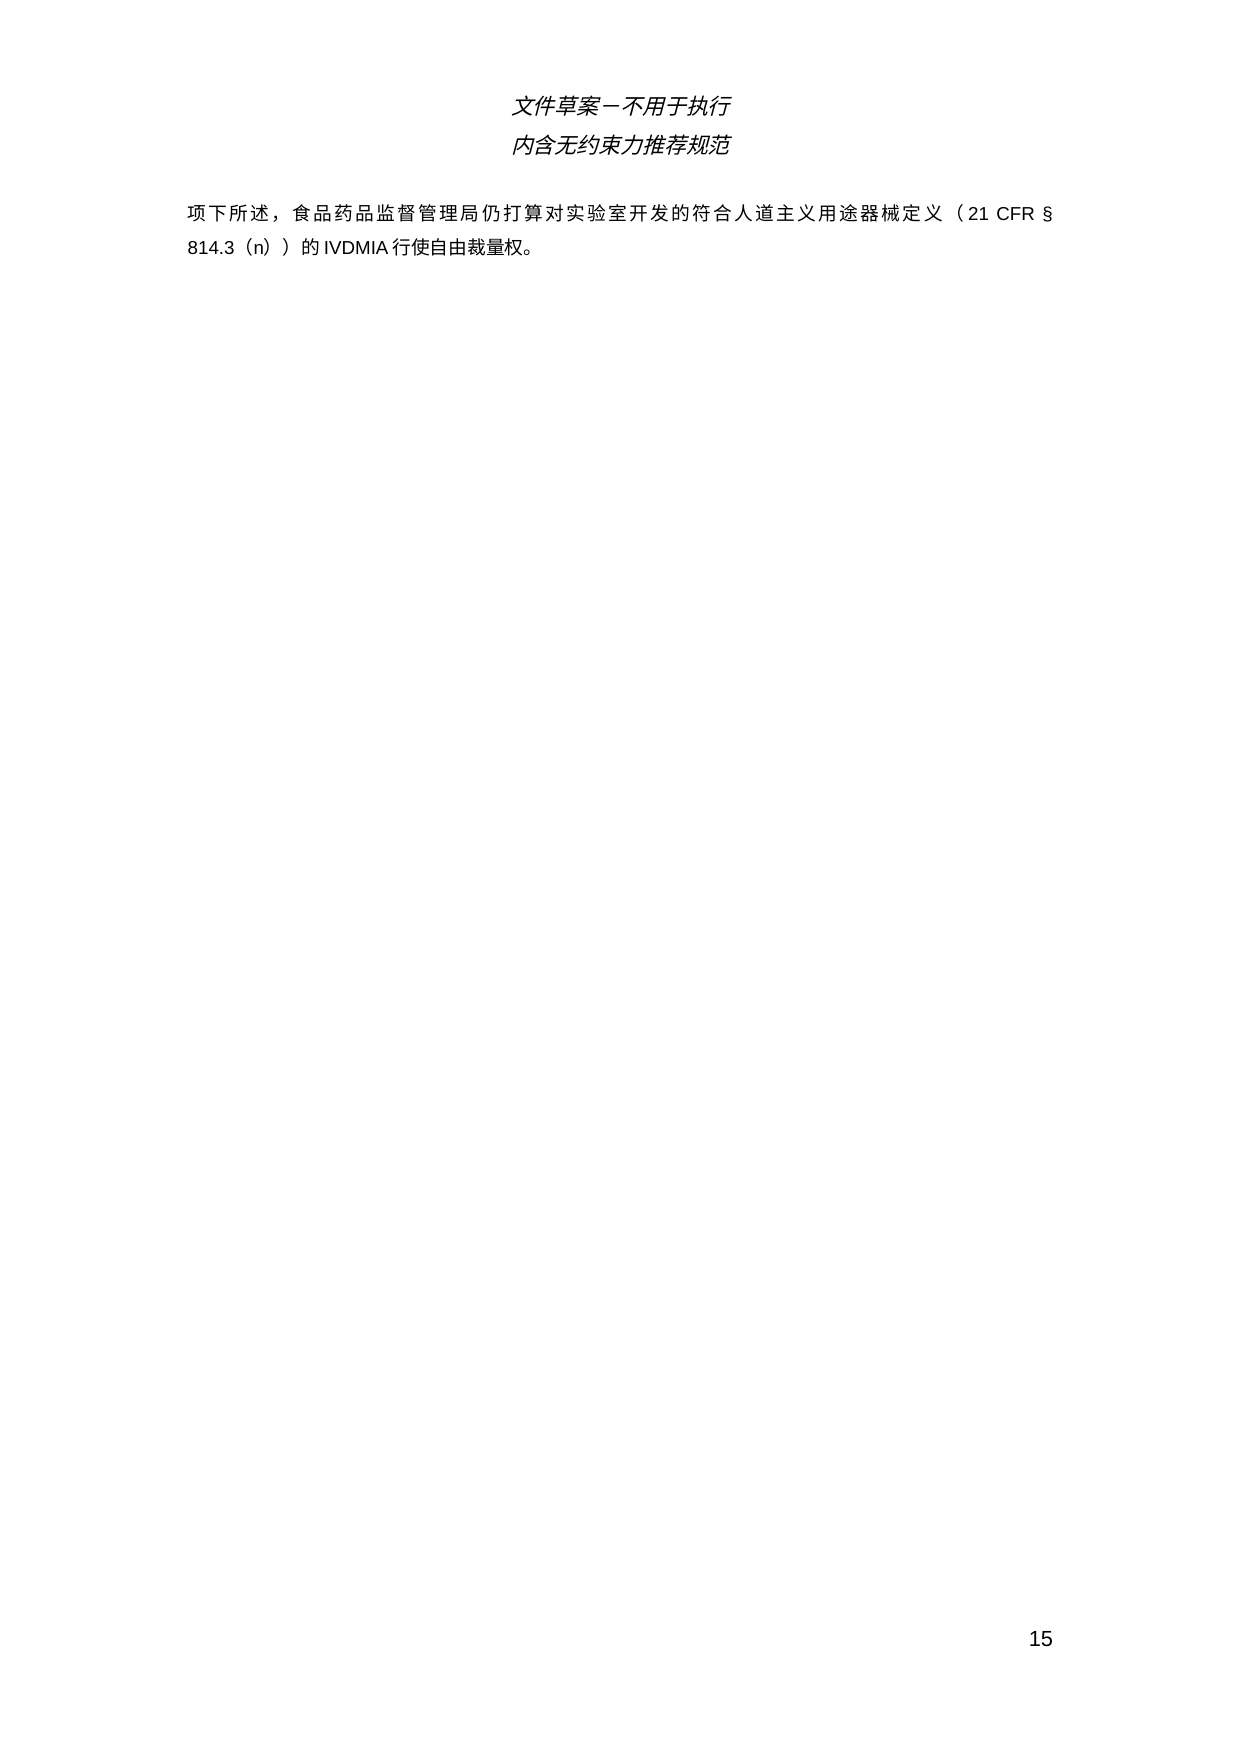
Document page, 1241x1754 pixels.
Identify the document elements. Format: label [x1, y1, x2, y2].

text [187, 198, 1053, 260]
